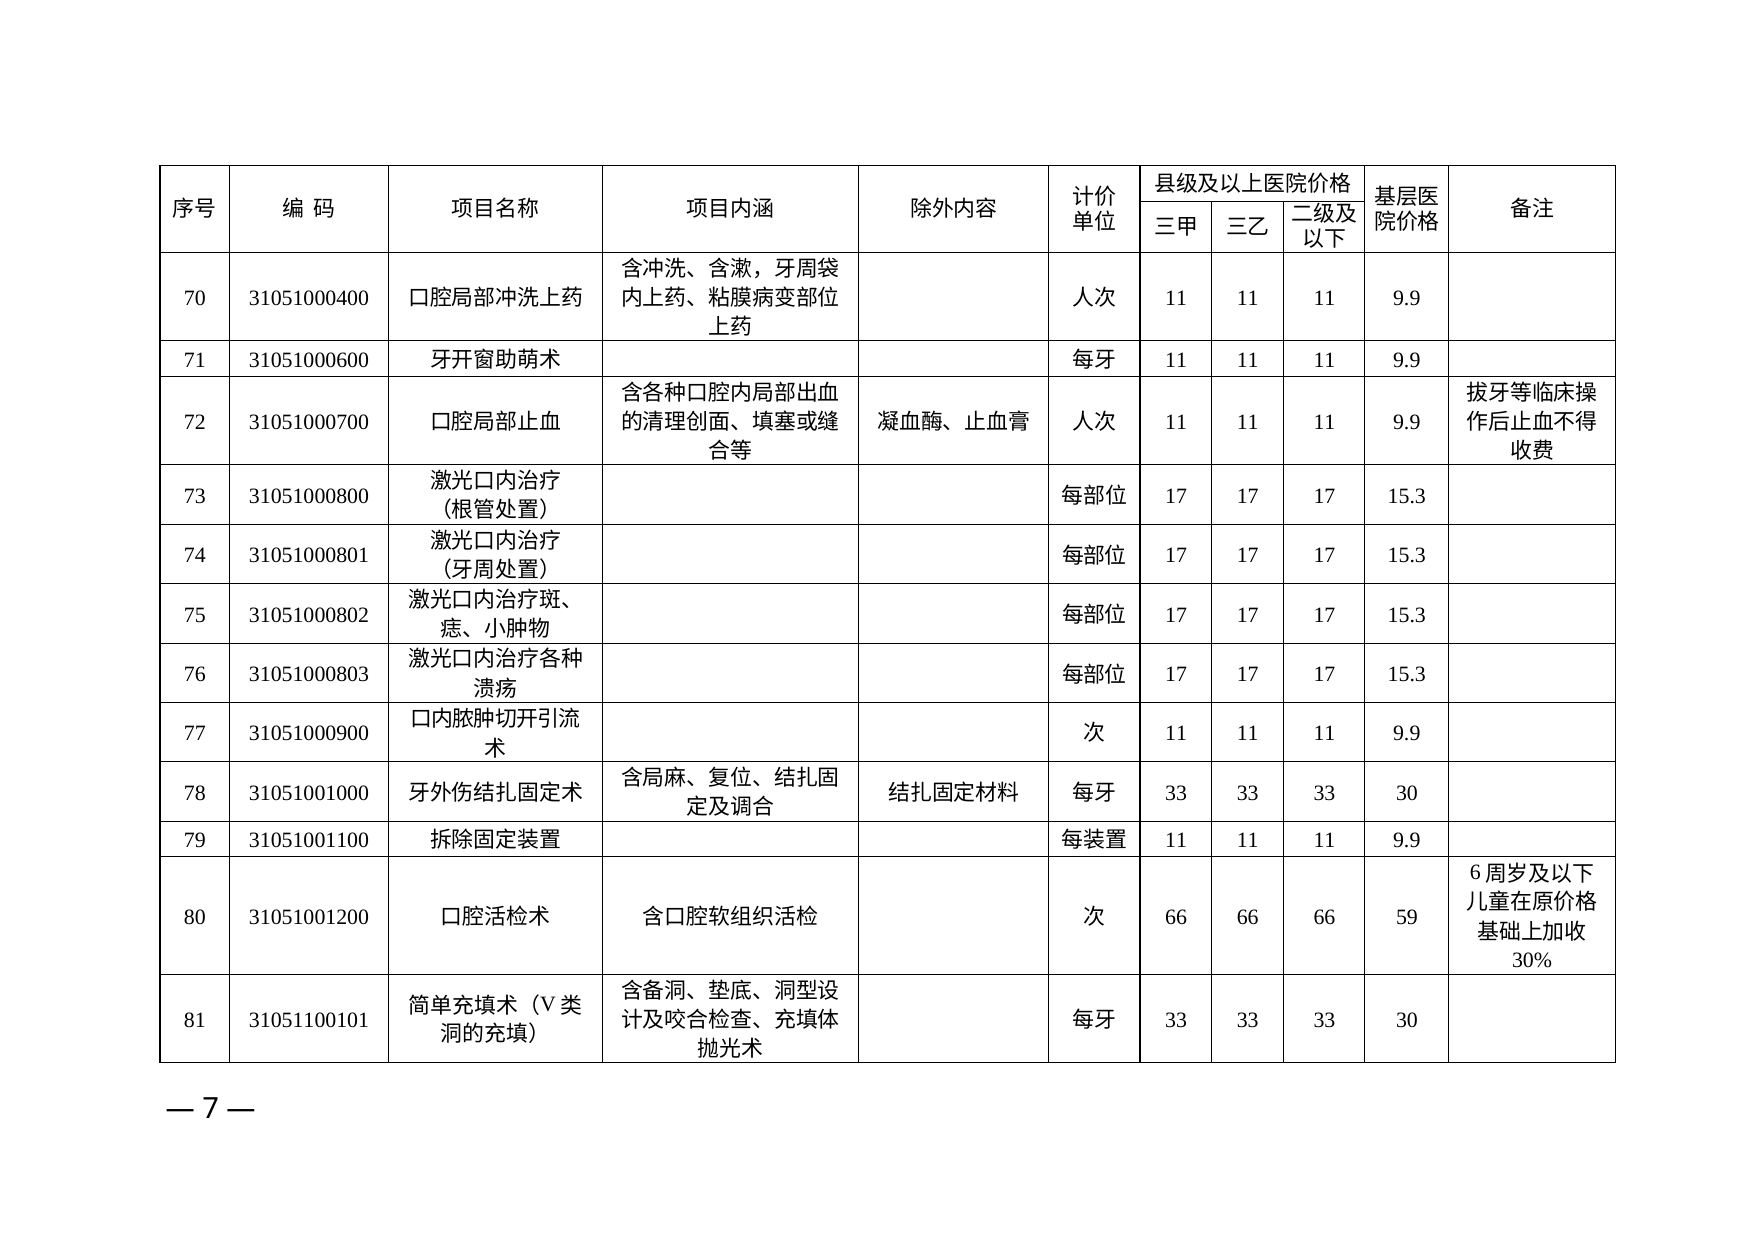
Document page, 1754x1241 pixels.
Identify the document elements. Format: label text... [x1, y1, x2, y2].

table_cell 33 [1141, 762, 1211, 821]
table_cell 31051000600 [230, 341, 388, 376]
table_cell 17 [1212, 644, 1283, 702]
table_cell 口内脓肿切开引流术 [389, 703, 602, 761]
table_cell 11 [1141, 253, 1211, 340]
table_cell 9.9 [1365, 822, 1448, 856]
table_cell [1449, 465, 1615, 524]
table_header 县级及以上医院价格 [1141, 166, 1364, 201]
table_cell 11 [1141, 377, 1211, 464]
table_cell 每部位 [1049, 525, 1139, 583]
table_cell 31051000801 [230, 525, 388, 583]
table_cell [603, 644, 858, 702]
table_cell 11 [1141, 822, 1211, 856]
table_cell 次 [1049, 857, 1139, 974]
table_cell 11 [1212, 341, 1283, 376]
table_cell 71 [161, 341, 229, 376]
table_cell 11 [1284, 253, 1364, 340]
table_cell 三甲 [1141, 202, 1211, 252]
table_cell 73 [161, 465, 229, 524]
table_cell 口腔局部冲洗上药 [389, 253, 602, 340]
table_cell 拆除固定装置 [389, 822, 602, 856]
table_cell [859, 584, 1048, 642]
table_cell 81 [161, 975, 229, 1062]
table_cell 11 [1284, 341, 1364, 376]
table_cell 11 [1141, 341, 1211, 376]
table_cell 11 [1284, 703, 1364, 761]
table_cell 78 [161, 762, 229, 821]
table_cell 每部位 [1049, 465, 1139, 524]
table_cell [1449, 822, 1615, 856]
table_cell 15.3 [1365, 644, 1448, 702]
table_cell 凝血酶、止血膏 [859, 377, 1048, 464]
table_cell 33 [1212, 975, 1283, 1062]
table_header 项目名称 [389, 166, 602, 252]
table_header 序号 [161, 166, 229, 252]
table_cell 含局麻、复位、结扎固定及调合 [603, 762, 858, 821]
table_cell 结扎固定材料 [859, 762, 1048, 821]
table_cell 每装置 [1049, 822, 1139, 856]
table_cell [1449, 975, 1615, 1062]
table_cell 11 [1212, 822, 1283, 856]
table_cell 79 [161, 822, 229, 856]
table_cell 31051001000 [230, 762, 388, 821]
table_header 编 码 [230, 166, 388, 252]
table_cell [603, 465, 858, 524]
table_cell 31051000900 [230, 703, 388, 761]
table_cell 每部位 [1049, 644, 1139, 702]
table_cell 激光口内治疗 （根管处置） [389, 465, 602, 524]
table_cell 15.3 [1365, 525, 1448, 583]
table_cell [1449, 525, 1615, 583]
table_cell [603, 822, 858, 856]
table_cell 11 [1212, 377, 1283, 464]
table_cell 31051000802 [230, 584, 388, 642]
table_cell [859, 341, 1048, 376]
table_cell 17 [1212, 465, 1283, 524]
table_cell [1449, 584, 1615, 642]
table_header 项目内涵 [603, 166, 858, 252]
table_cell [859, 822, 1048, 856]
table_cell 66 [1141, 857, 1211, 974]
table_cell 15.3 [1365, 465, 1448, 524]
table_cell [603, 525, 858, 583]
table_cell 含各种口腔内局部出血的清理创面、填塞或缝合等 [603, 377, 858, 464]
table_cell 31051001100 [230, 822, 388, 856]
table_cell [1449, 762, 1615, 821]
table_cell [603, 584, 858, 642]
table_cell 9.9 [1365, 703, 1448, 761]
table_cell 66 [1284, 857, 1364, 974]
table_cell 75 [161, 584, 229, 642]
table_cell 拔牙等临床操作后止血不得收费 [1449, 377, 1615, 464]
table_cell [603, 341, 858, 376]
table_cell 80 [161, 857, 229, 974]
table_cell 每部位 [1049, 584, 1139, 642]
table_cell 简单充填术（V类洞的充填） [389, 975, 602, 1062]
table_cell [603, 703, 858, 761]
table_cell 17 [1212, 525, 1283, 583]
table_cell 72 [161, 377, 229, 464]
table_cell 11 [1141, 703, 1211, 761]
table_header 除外内容 [859, 166, 1048, 252]
table_cell 31051100101 [230, 975, 388, 1062]
table_cell [859, 525, 1048, 583]
table_cell 11 [1212, 253, 1283, 340]
table_cell 激光口内治疗各种溃疡 [389, 644, 602, 702]
table_cell 激光口内治疗 （牙周处置） [389, 525, 602, 583]
table_cell 31051001200 [230, 857, 388, 974]
table_cell 17 [1141, 525, 1211, 583]
table_cell [1449, 703, 1615, 761]
table_cell 17 [1284, 465, 1364, 524]
table_cell [859, 857, 1048, 974]
table_cell 31051000700 [230, 377, 388, 464]
table_cell 口腔活检术 [389, 857, 602, 974]
table_cell 31051000400 [230, 253, 388, 340]
table_cell 33 [1284, 975, 1364, 1062]
table_cell 三乙 [1212, 202, 1283, 252]
table_cell 含备洞、垫底、洞型设计及咬合检查、充填体抛光术 [603, 975, 858, 1062]
table_cell 66 [1212, 857, 1283, 974]
table_cell 17 [1141, 465, 1211, 524]
table_cell 次 [1049, 703, 1139, 761]
table_cell 11 [1284, 377, 1364, 464]
table_cell [859, 465, 1048, 524]
table_cell 含冲洗、含漱，牙周袋内上药、粘膜病变部位上药 [603, 253, 858, 340]
table_cell [1449, 644, 1615, 702]
table_cell 77 [161, 703, 229, 761]
table_cell 9.9 [1365, 377, 1448, 464]
table_cell 33 [1141, 975, 1211, 1062]
table_cell 17 [1212, 584, 1283, 642]
table_cell 牙外伤结扎固定术 [389, 762, 602, 821]
table_cell 激光口内治疗斑、痣、小肿物 [389, 584, 602, 642]
table_cell 9.9 [1365, 341, 1448, 376]
table_cell [859, 703, 1048, 761]
table_cell 31051000800 [230, 465, 388, 524]
table_cell 31051000803 [230, 644, 388, 702]
table_header 备注 [1449, 166, 1615, 252]
table_cell 人次 [1049, 253, 1139, 340]
table_cell 每牙 [1049, 341, 1139, 376]
table_cell 15.3 [1365, 584, 1448, 642]
table_cell 17 [1141, 584, 1211, 642]
table_cell 17 [1284, 644, 1364, 702]
table_cell 二级及以下 [1284, 202, 1364, 252]
table_cell 人次 [1049, 377, 1139, 464]
table_cell 17 [1284, 525, 1364, 583]
table_cell 76 [161, 644, 229, 702]
table_cell 17 [1141, 644, 1211, 702]
table_cell 口腔局部止血 [389, 377, 602, 464]
table_cell [859, 644, 1048, 702]
table_cell 17 [1284, 584, 1364, 642]
table_cell [1449, 341, 1615, 376]
table_cell 含口腔软组织活检 [603, 857, 858, 974]
table_cell 30 [1365, 975, 1448, 1062]
table_cell 70 [161, 253, 229, 340]
table_cell 9.9 [1365, 253, 1448, 340]
table_cell 30 [1365, 762, 1448, 821]
table_cell 11 [1284, 822, 1364, 856]
table_cell 每牙 [1049, 975, 1139, 1062]
table_header 计价 单位 [1049, 166, 1139, 252]
table_cell 74 [161, 525, 229, 583]
table_cell [1449, 253, 1615, 340]
table_cell 59 [1365, 857, 1448, 974]
table_cell 11 [1212, 703, 1283, 761]
table_cell 33 [1212, 762, 1283, 821]
table_header 基层医院价格 [1365, 166, 1448, 252]
table_cell 6周岁及以下儿童在原价格基础上加收30% [1449, 857, 1615, 974]
table_cell 33 [1284, 762, 1364, 821]
table_cell [859, 253, 1048, 340]
table_cell 牙开窗助萌术 [389, 341, 602, 376]
table_cell [859, 975, 1048, 1062]
table_cell 每牙 [1049, 762, 1139, 821]
